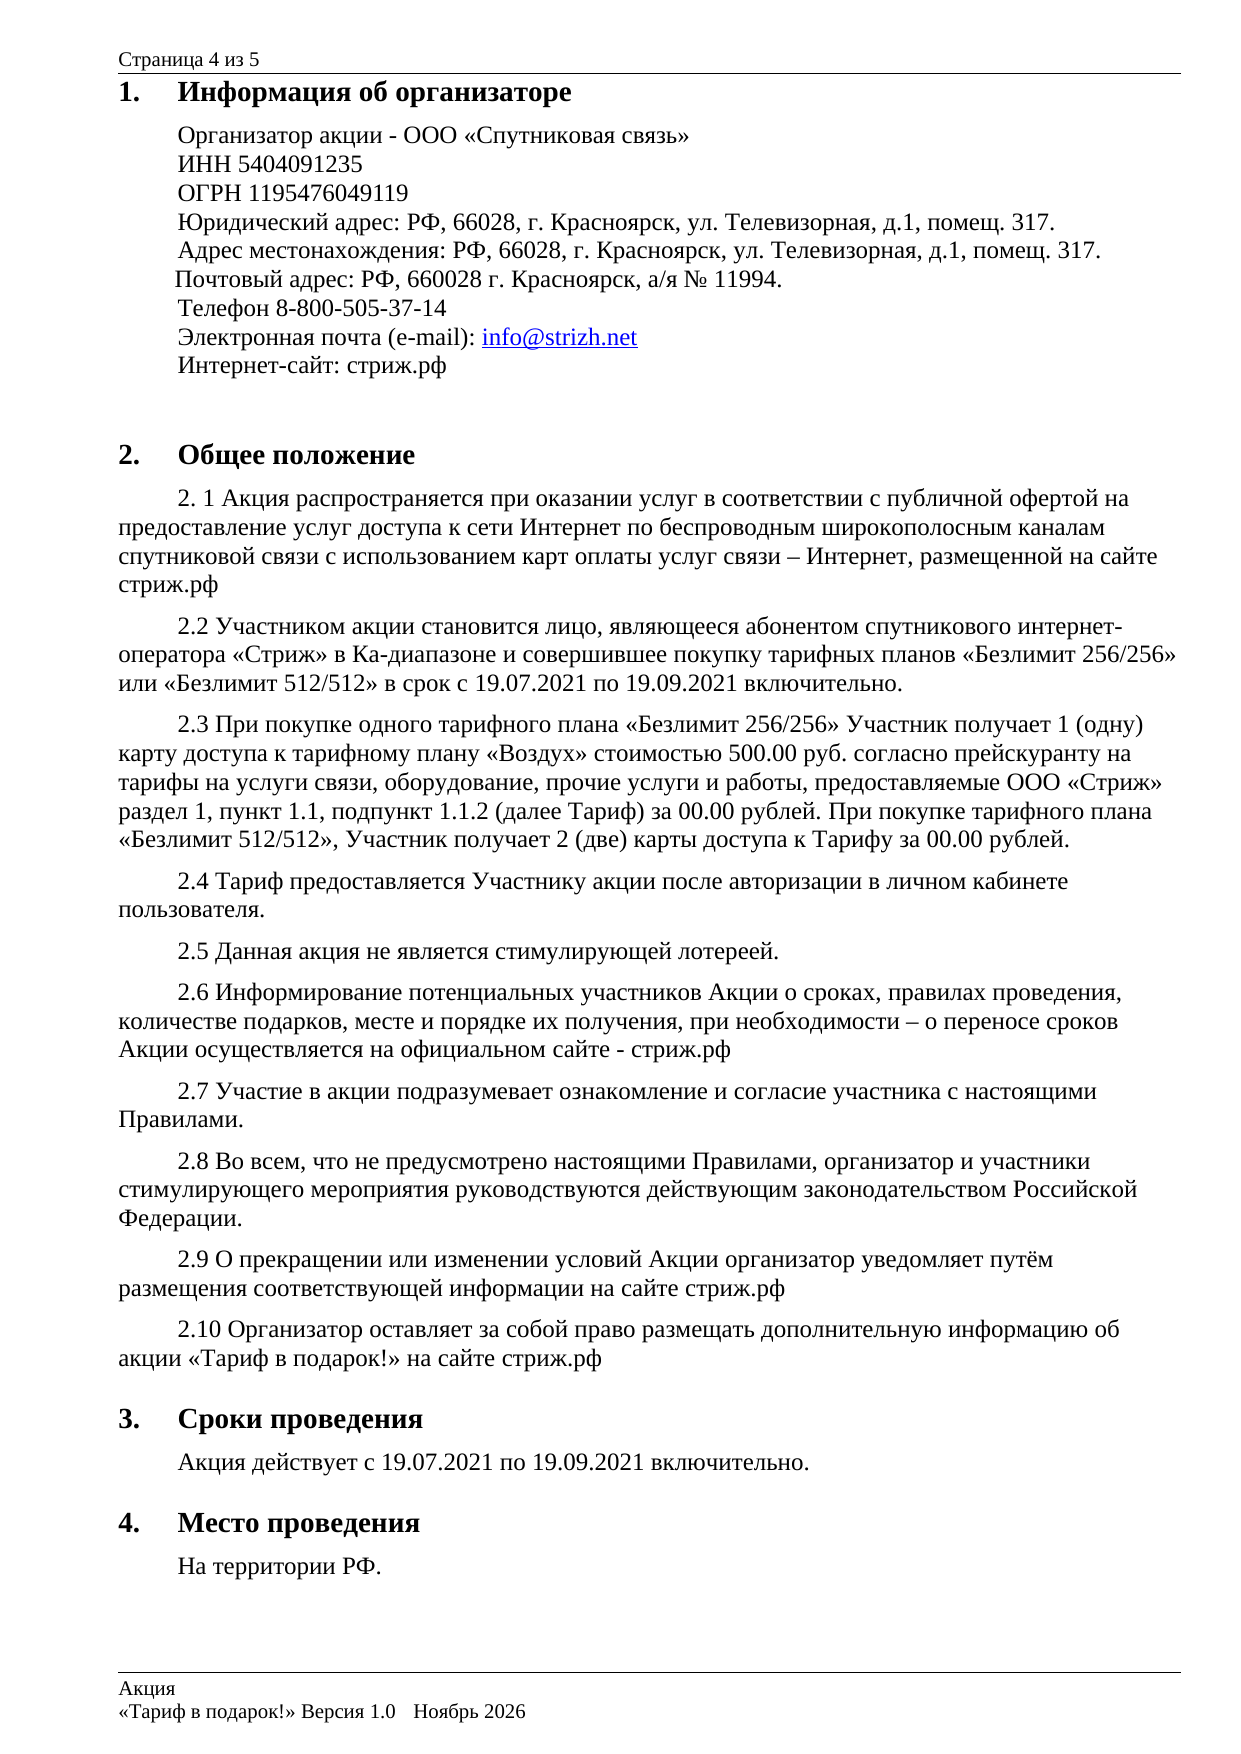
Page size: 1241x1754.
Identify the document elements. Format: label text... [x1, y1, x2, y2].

text 2.9 О прекращении или изменении условий Акции организатор уведомляет путём размещения соответствующей информации на сайте стриж.рф [118, 1244, 1181, 1302]
text 2.4 Тариф предоставляется Участнику акции после авторизации в личном кабинете пользователя. [118, 866, 1181, 923]
text ИНН 5404091235 [118, 149, 1181, 178]
text 2.10 Организатор оставляет за собой право размещать дополнительную информацию об акции «Тариф в подарок!» на сайте стриж.рф [118, 1314, 1181, 1372]
text Организатор акции - ООО «Спутниковая связь» [118, 121, 1181, 149]
text Почтовый адрес: РФ, 660028 г. Красноярск, а/я № 11994. [118, 264, 1181, 293]
text Адрес местонахождения: РФ, 66028, г. Красноярск, ул. Телевизорная, д.1, помещ. 317. [118, 236, 1181, 264]
text Интернет-сайт: стриж.рф [118, 351, 1181, 379]
text Юридический адрес: РФ, 66028, г. Красноярск, ул. Телевизорная, д.1, помещ. 317. [118, 207, 1181, 236]
text 2.8 Во всем, что не предусмотрено настоящими Правилами, организатор и участники стимулирующего мероприятия руководствуются действующим законодательством Российской Федерации. [118, 1146, 1181, 1232]
text 2. 1 Акция распространяется при оказании услуг в соответствии с публичной офертой на предоставление услуг доступа к сети Интернет по беспроводным широкополосным каналам спутниковой связи с использованием карт оплаты услуг связи – Интернет, размещенной на сайте стриж.рф [118, 483, 1181, 598]
text 2.7 Участие в акции подразумевает ознакомление и согласие участника с настоящими Правилами. [118, 1076, 1181, 1133]
text На территории РФ. [118, 1551, 1181, 1580]
text ОГРН 1195476049119 [118, 178, 1181, 207]
text Телефон 8-800-505-37-14 [118, 293, 1181, 322]
text 2.6 Информирование потенциальных участников Акции о сроках, правилах проведения, количестве подарков, месте и порядке их получения, при необходимости – о переносе сроков Акции осуществляется на официальном сайте - стриж.рф [118, 977, 1181, 1063]
text Электронная почта (e-mail): info@strizh.net [118, 322, 1181, 351]
subtitle Информация об организаторе [118, 74, 1181, 108]
text 2.3 При покупке одного тарифного плана «Безлимит 256/256» Участник получает 1 (одну) карту доступа к тарифному плану «Воздух» стоимостью 500.00 руб. согласно прейскуранту на тарифы на услуги связи, оборудование, прочие услуги и работы, предоставляемые ООО «Стриж» раздел 1, пункт 1.1, подпункт 1.1.2 (далее Тариф) за 00.00 рублей. При покупке тарифного плана «Безлимит 512/512», Участник получает 2 (две) карты доступа к Тарифу за 00.00 рублей. [118, 709, 1181, 853]
text 2.2 Участником акции становится лицо, являющееся абонентом спутникового интернет-оператора «Стриж» в Ка-диапазоне и совершившее покупку тарифных планов «Безлимит 256/256» или «Безлимит 512/512» в срок с 19.07.2021 по 19.09.2021 включительно. [118, 611, 1181, 697]
text Акция действует с 19.07.2021 по 19.09.2021 включительно. [118, 1447, 1181, 1476]
text 2.5 Данная акция не является стимулирующей лотереей. [118, 936, 1181, 964]
subtitle Сроки проведения [118, 1401, 1181, 1435]
